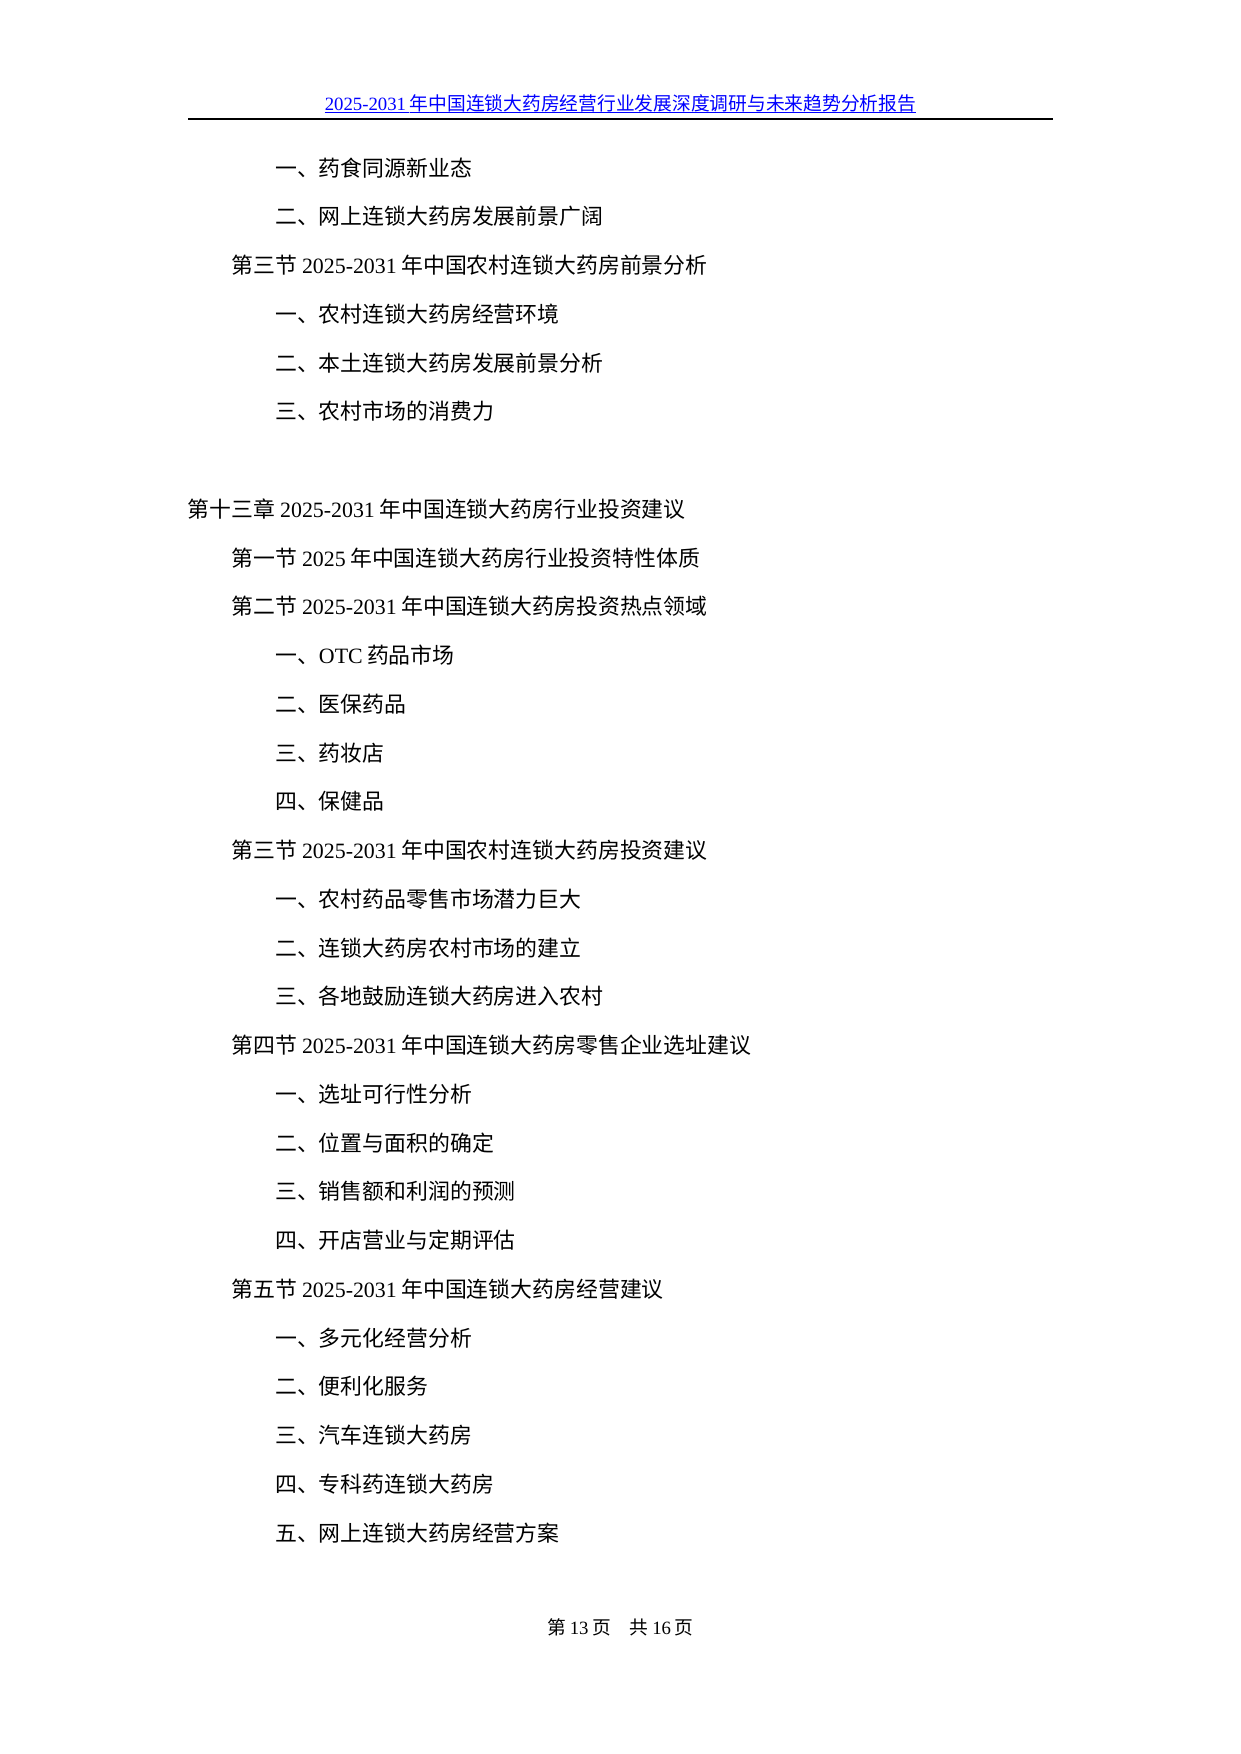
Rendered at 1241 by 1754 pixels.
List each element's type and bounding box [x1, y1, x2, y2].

text [187, 150, 1053, 1548]
